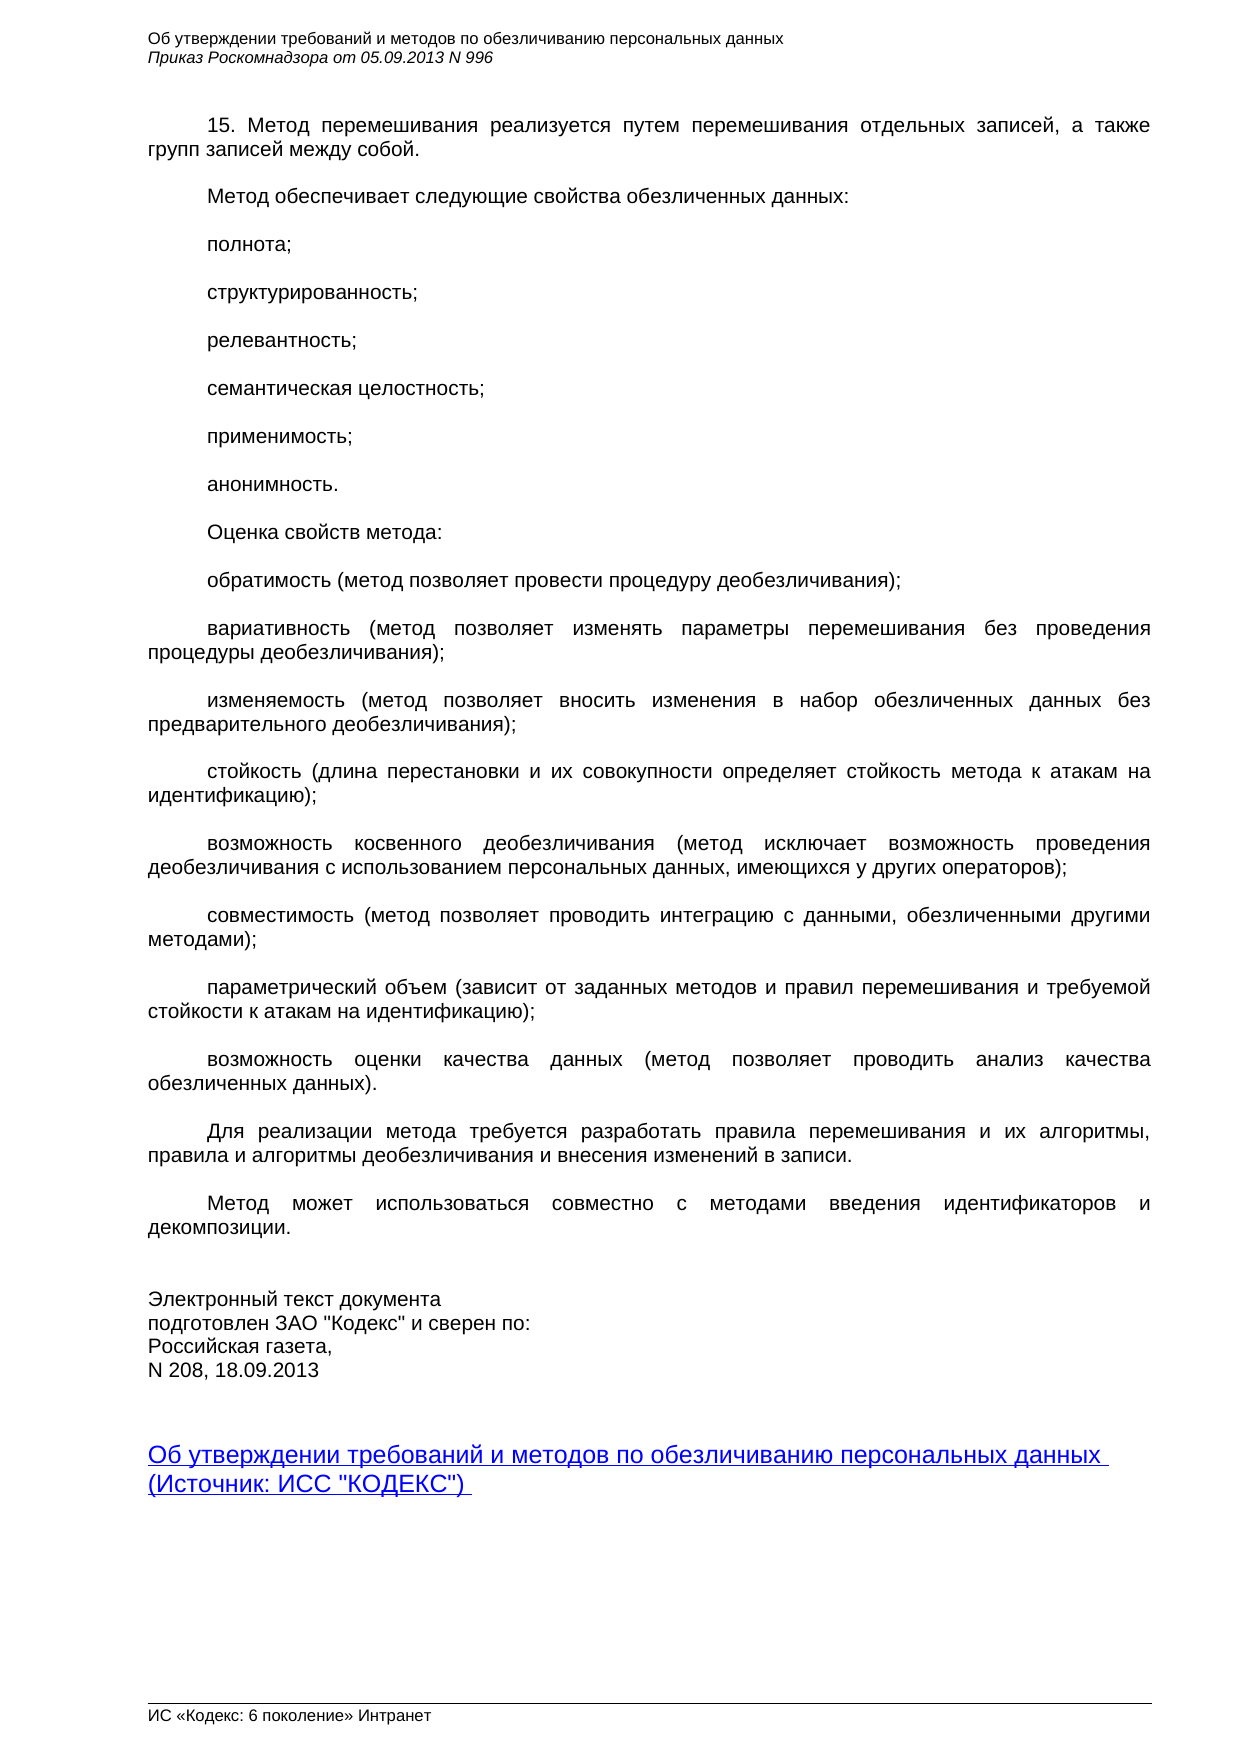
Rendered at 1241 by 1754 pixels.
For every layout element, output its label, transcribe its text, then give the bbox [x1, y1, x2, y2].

text релевантность; [148, 328, 1152, 352]
text обратимость (метод позволяет провести процедуру деобезличивания); [148, 568, 1152, 592]
text Метод обеспечивает следующие свойства обезличенных данных: [148, 184, 1152, 208]
text Российская газета, [148, 1334, 1152, 1358]
text изменяемость (метод позволяет вносить изменения в набор обезличенных данных без предварительного деобезличивания); [148, 687, 1152, 735]
text семантическая целостность; [148, 376, 1152, 400]
text стойкость (длина перестановки и их совокупности определяет стойкость метода к атакам на идентификацию); [148, 759, 1152, 807]
text применимость; [148, 424, 1152, 448]
text параметрический объем (зависит от заданных методов и правил перемешивания и требуемой стойкости к атакам на идентификацию); [148, 975, 1152, 1023]
text структурированность; [148, 280, 1152, 304]
text Для реализации метода требуется разработать правила перемешивания и их алгоритмы, правила и алгоритмы деобезличивания и внесения изменений в записи. [148, 1119, 1152, 1167]
text Электронный текст документа [148, 1286, 1152, 1310]
text возможность оценки качества данных (метод позволяет проводить анализ качества обезличенных данных). [148, 1047, 1152, 1095]
text Оценка свойств метода: [148, 520, 1152, 544]
text совместимость (метод позволяет проводить интеграцию с данными, обезличенными другими методами); [148, 903, 1152, 951]
text анонимность. [148, 472, 1152, 496]
text Метод может использоваться совместно с методами введения идентификаторов и декомпозиции. [148, 1191, 1152, 1238]
text возможность косвенного деобезличивания (метод исключает возможность проведения деобезличивания с использованием персональных данных, имеющихся у других операторов); [148, 831, 1152, 879]
text вариативность (метод позволяет изменять параметры перемешивания без проведения процедуры деобезличивания); [148, 616, 1152, 663]
text подготовлен ЗАО "Кодекс" и сверен по: [148, 1310, 1152, 1334]
text N 208, 18.09.2013 [148, 1358, 1152, 1382]
text Об утверждении требований и методов по обезличиванию персональных данных (Источник: ИСС "КОДЕКС") [148, 1440, 1152, 1497]
text 15. Метод перемешивания реализуется путем перемешивания отдельных записей, а также групп записей между собой. [148, 112, 1152, 160]
text полнота; [148, 232, 1152, 256]
